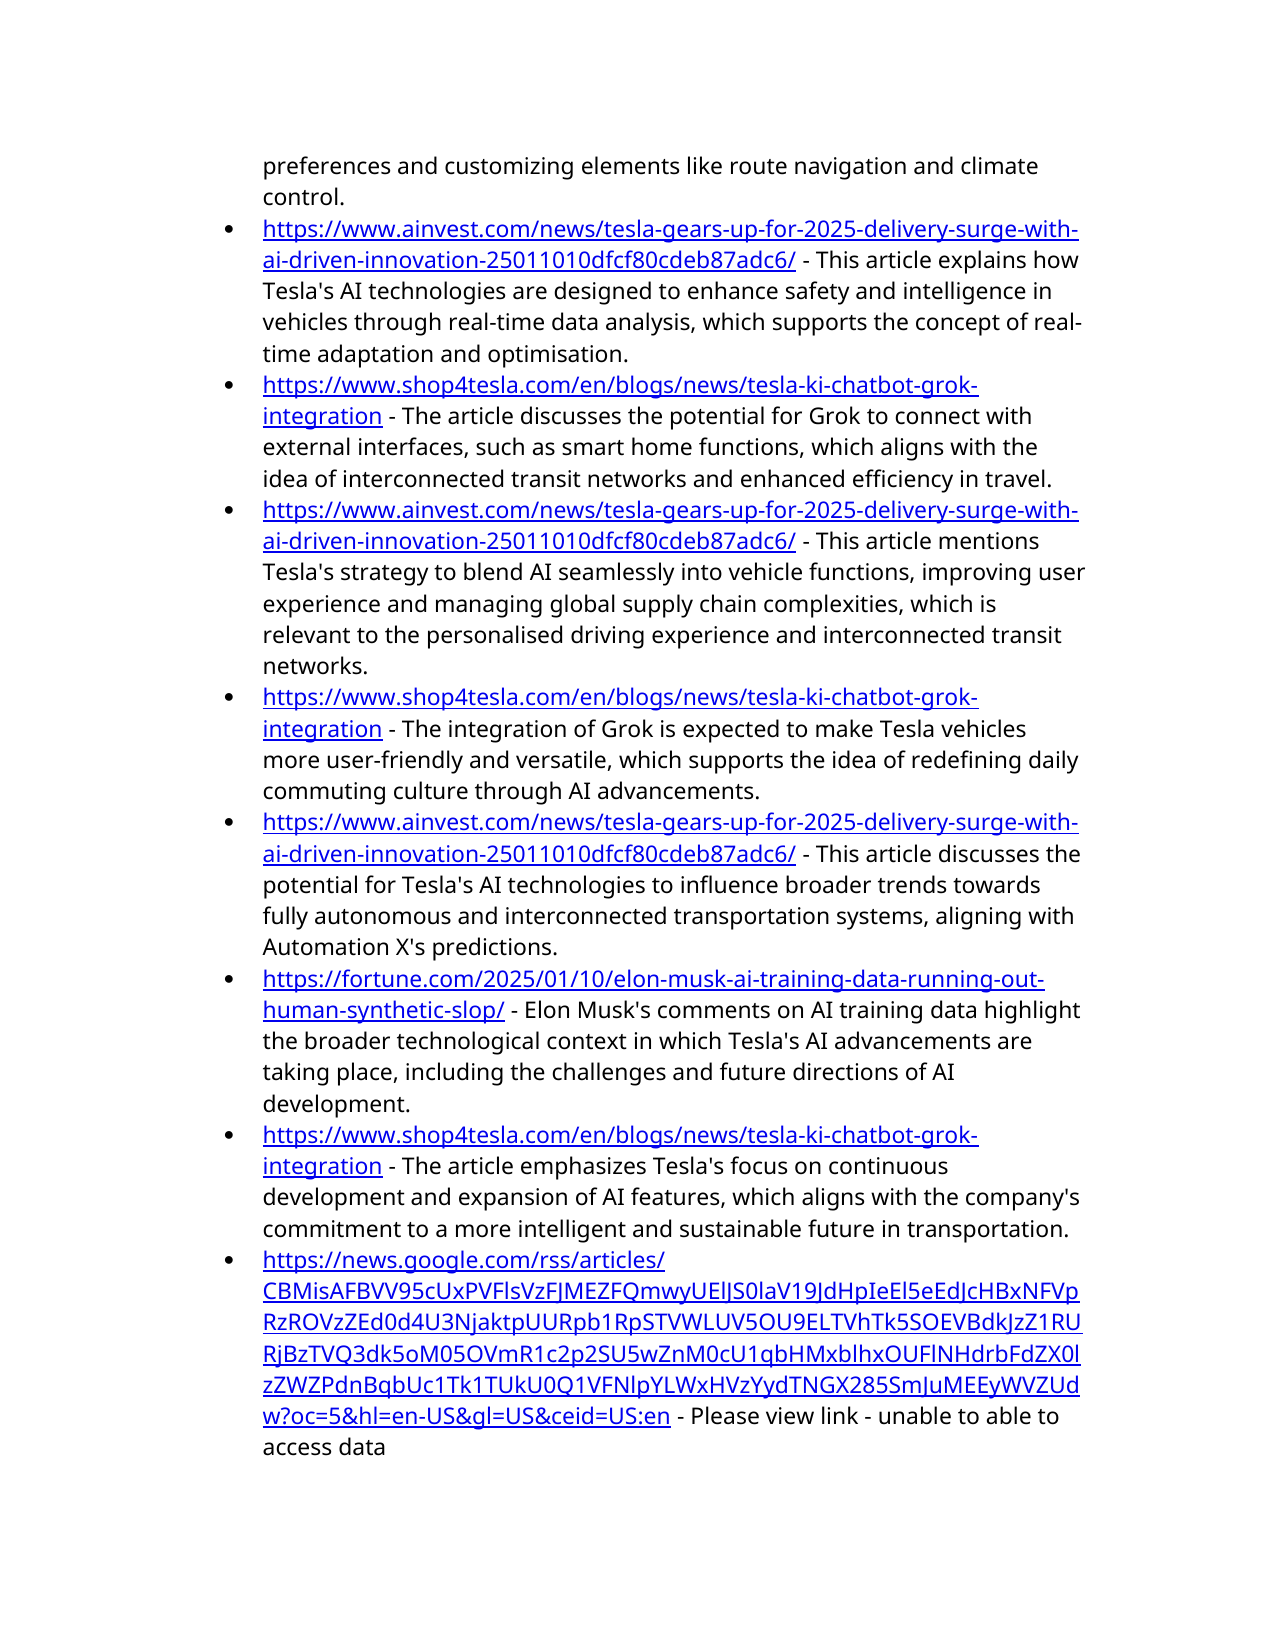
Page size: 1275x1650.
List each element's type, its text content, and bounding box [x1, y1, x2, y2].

list https://www.shop4tesla.com/en/blogs/news/tesla-ki-chatbot-grok-integration - The article discusses the potential for Grok to connect with external interfaces, such as smart home functions, which aligns with the idea of interconnected transit networks and enhanced efficiency in travel. [225, 369, 1087, 494]
list https://www.shop4tesla.com/en/blogs/news/tesla-ki-chatbot-grok-integration - The integration of Grok is expected to make Tesla vehicles more user-friendly and versatile, which supports the idea of redefining daily commuting culture through AI advancements. [225, 681, 1087, 806]
list https://www.shop4tesla.com/en/blogs/news/tesla-ki-chatbot-grok-integration - The article emphasizes Tesla's focus on continuous development and expansion of AI features, which aligns with the company's commitment to a more intelligent and sustainable future in transportation. [225, 1119, 1087, 1244]
list https://fortune.com/2025/01/10/elon-musk-ai-training-data-running-out-human-synthetic-slop/ - Elon Musk's comments on AI training data highlight the broader technological context in which Tesla's AI advancements are taking place, including the challenges and future directions of AI development. [225, 962, 1087, 1119]
list https://www.ainvest.com/news/tesla-gears-up-for-2025-delivery-surge-with-ai-driven-innovation-25011010dfcf80cdeb87adc6/ - This article discusses the potential for Tesla's AI technologies to influence broader trends towards fully autonomous and interconnected transportation systems, aligning with Automation X's predictions. [225, 806, 1087, 962]
list https://www.ainvest.com/news/tesla-gears-up-for-2025-delivery-surge-with-ai-driven-innovation-25011010dfcf80cdeb87adc6/ - This article mentions Tesla's strategy to blend AI seamlessly into vehicle functions, improving user experience and managing global supply chain complexities, which is relevant to the personalised driving experience and interconnected transit networks. [225, 494, 1087, 681]
list https://www.ainvest.com/news/tesla-gears-up-for-2025-delivery-surge-with-ai-driven-innovation-25011010dfcf80cdeb87adc6/ - This article explains how Tesla's AI technologies are designed to enhance safety and intelligence in vehicles through real-time data analysis, which supports the concept of real-time adaptation and optimisation. [225, 212, 1087, 369]
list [225, 150, 1087, 212]
list https://news.google.com/rss/articles/CBMisAFBVV95cUxPVFlsVzFJMEZFQmwyUElJS0laV19JdHpIeEl5eEdJcHBxNFVpRzROVzZEd0d4U3NjaktpUURpb1RpSTVWLUV5OU9ELTVhTk5SOEVBdkJzZ1RURjBzTVQ3dk5oM05OVmR1c2p2SU5wZnM0cU1qbHMxblhxOUFlNHdrbFdZX0lzZWZPdnBqbUc1Tk1TUkU0Q1VFNlpYLWxHVzYydTNGX285SmJuMEEyWVZUdw?oc=5&hl=en-US&gl=US&ceid=US:en - Please view link - unable to able to access data [225, 1244, 1087, 1462]
